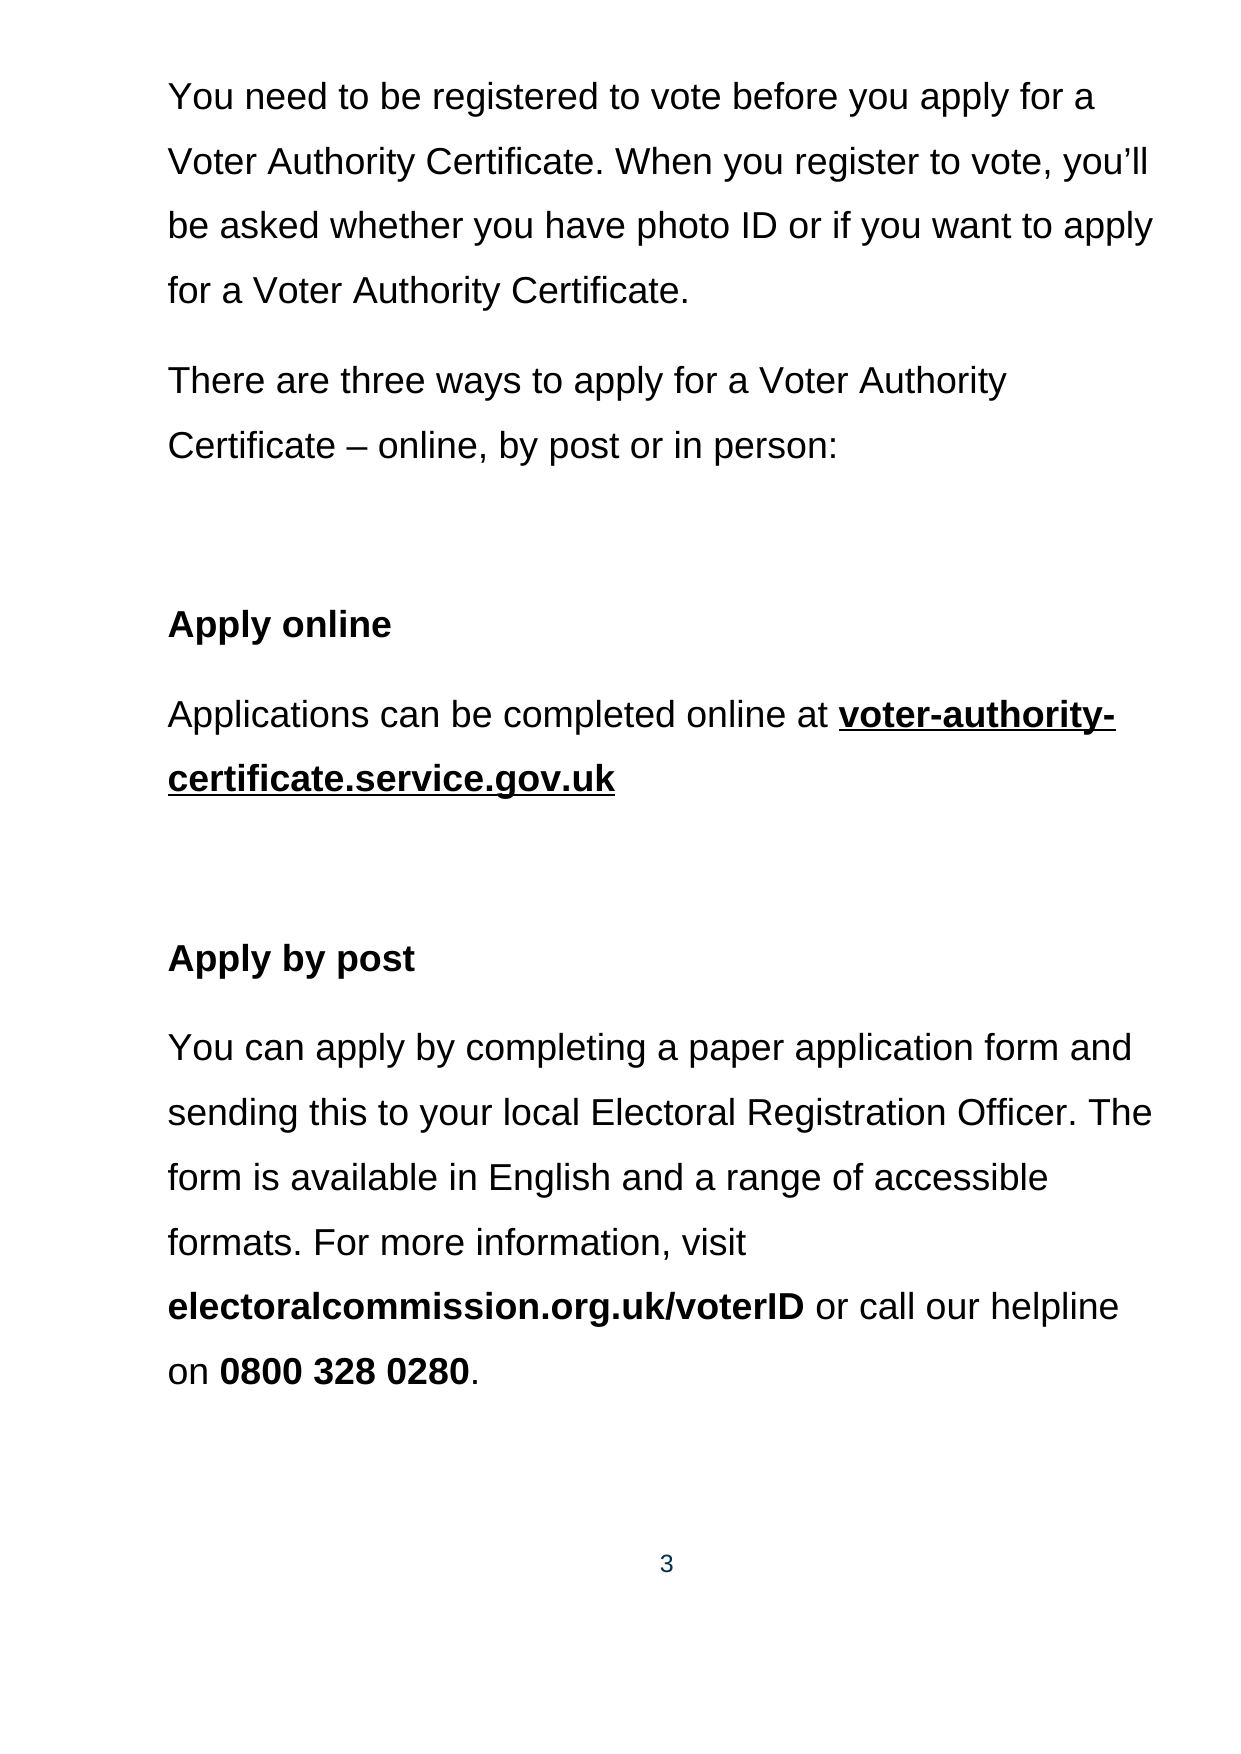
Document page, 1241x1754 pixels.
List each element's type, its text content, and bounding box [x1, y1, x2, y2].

text You need to be registered to vote before you apply for a Voter Authority Certificate. When you register to vote, you’ll be asked whether you have photo ID or if you want to apply for a Voter Authority Certificate. [167, 74, 1166, 312]
text Applications can be completed online at voter-authority-certificate.service.gov.uk [167, 692, 1166, 800]
text Apply by post [167, 936, 1166, 979]
text There are three ways to apply for a Voter Authority Certificate – online, by post or in person: [167, 358, 1166, 466]
text You can apply by completing a paper application form and sending this to your local Electoral Registration Officer. The form is available in English and a range of accessible formats. For more information, visit electoralcommission.org.uk/voterID or call our helpline on 0800 328 0280. [167, 1026, 1166, 1392]
text Apply online [167, 602, 1166, 645]
